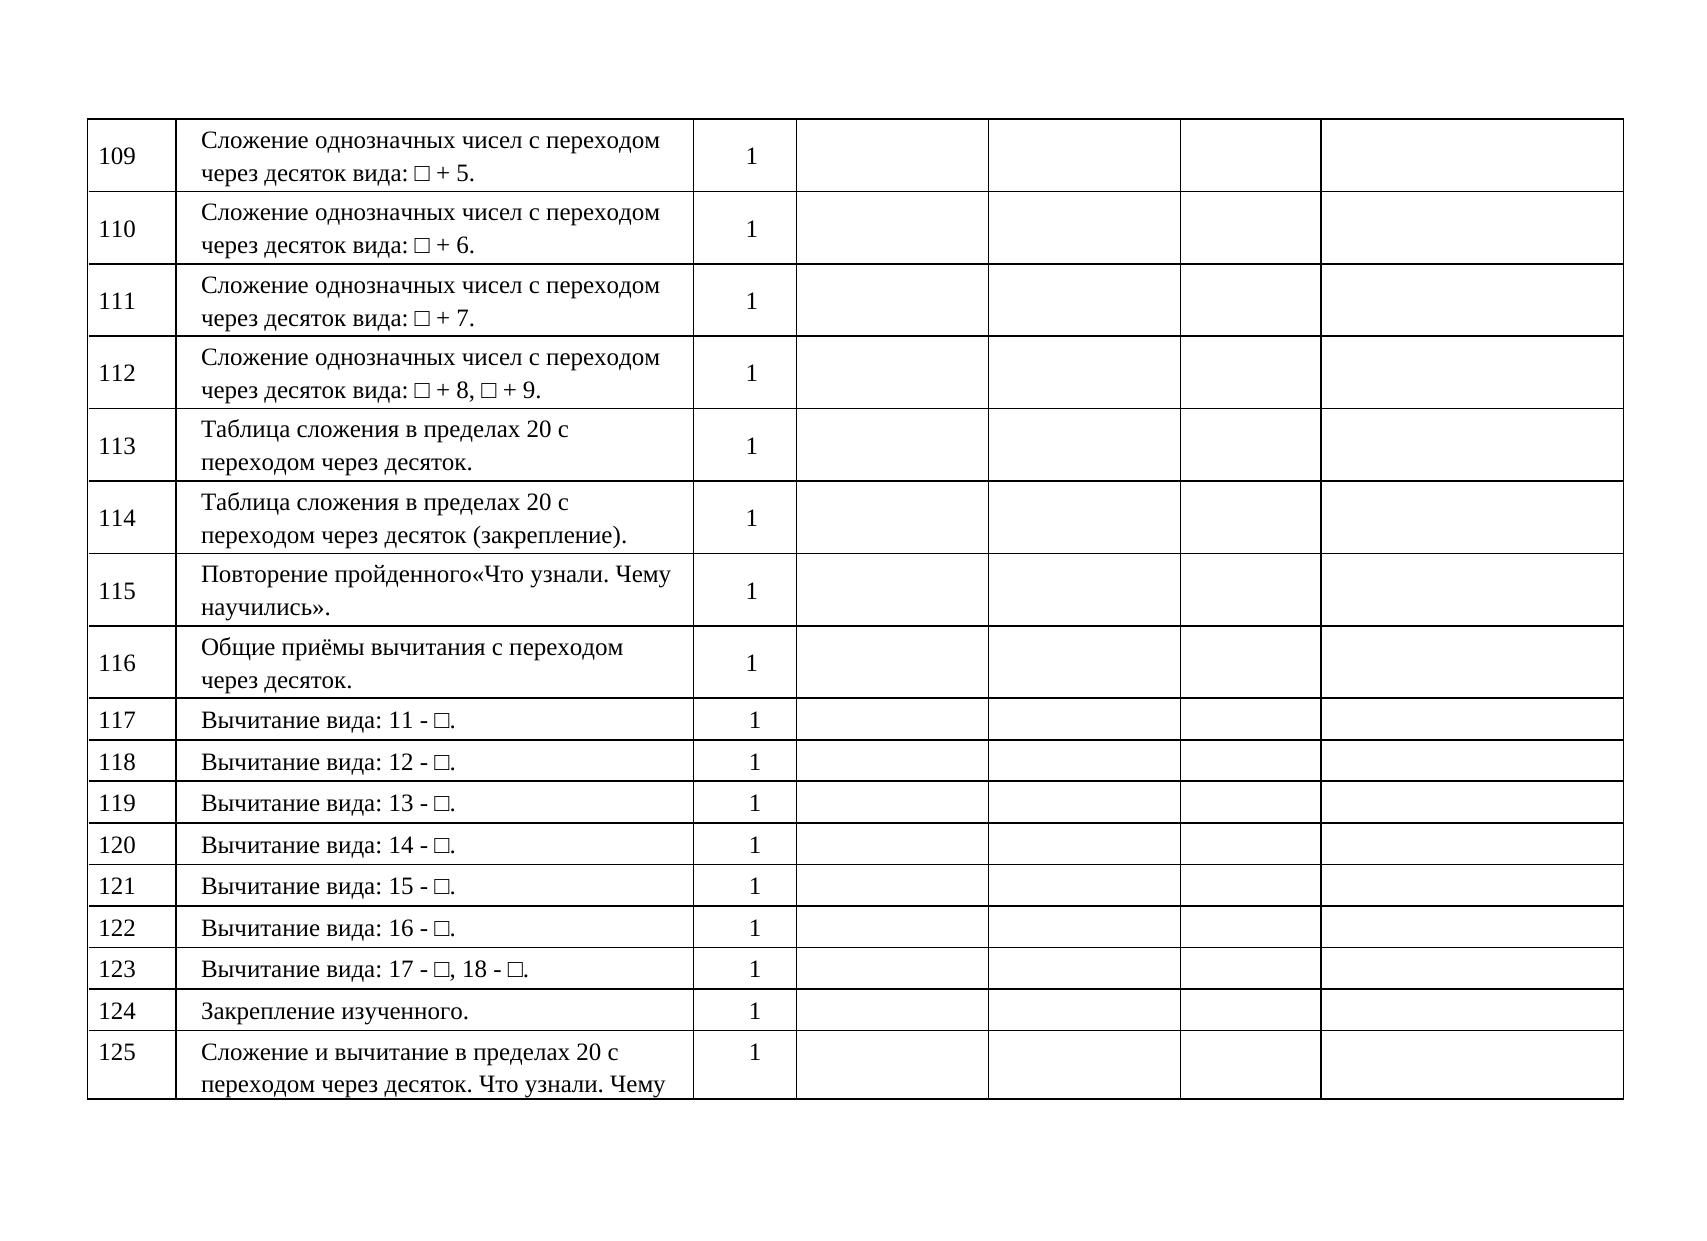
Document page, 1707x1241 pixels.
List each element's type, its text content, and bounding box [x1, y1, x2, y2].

table_cell [797, 554, 988, 625]
table_cell [1181, 699, 1320, 739]
table_cell [1181, 554, 1320, 625]
table_cell 112 [88, 336, 175, 408]
table_cell 1 [694, 782, 796, 822]
table_cell [797, 627, 988, 697]
table_cell Сложение однозначных чисел с переходом через десяток вида: □ + 8, □ + 9. [177, 337, 693, 408]
table_cell [989, 627, 1180, 697]
table_cell [1181, 990, 1320, 1030]
table_cell [989, 337, 1180, 408]
table_cell [1322, 865, 1623, 905]
table_cell 124 [88, 989, 175, 1030]
table_cell 1 [694, 741, 796, 780]
table_cell [989, 907, 1180, 947]
table_cell 1 [694, 627, 796, 697]
table_cell Вычитание вида: 13 - □. [177, 782, 693, 822]
table_cell [989, 265, 1180, 335]
table_cell 1 [694, 907, 796, 947]
table_cell Закрепление изученного. [177, 990, 693, 1030]
table_cell 1 [694, 1031, 796, 1098]
table_cell [1181, 409, 1320, 480]
table_cell [1322, 120, 1623, 191]
table_cell [1322, 990, 1623, 1030]
table_cell [1181, 741, 1320, 780]
table_cell Сложение однозначных чисел с переходом через десяток вида: □ + 5. [177, 120, 693, 191]
table_cell 119 [88, 781, 175, 822]
table_cell 1 [694, 482, 796, 552]
table_cell Вычитание вида: 14 - □. [177, 824, 693, 863]
table_cell [1181, 627, 1320, 697]
table_cell Вычитание вида: 16 - □. [177, 907, 693, 947]
table_cell [989, 990, 1180, 1030]
table_cell [797, 409, 988, 480]
table_cell [1322, 192, 1623, 263]
table_cell [1322, 1031, 1623, 1098]
table_cell [1181, 120, 1320, 191]
table_cell [797, 699, 988, 739]
table_cell Сложение однозначных чисел с переходом через десяток вида: □ + 7. [177, 265, 693, 335]
table_cell 120 [88, 823, 175, 863]
table_cell [1181, 1031, 1320, 1098]
table_cell [797, 482, 988, 552]
table_cell [1322, 948, 1623, 988]
table_cell [797, 1031, 988, 1098]
table_cell [1181, 782, 1320, 822]
table_cell [1181, 865, 1320, 905]
table_cell [989, 782, 1180, 822]
table_cell [797, 192, 988, 263]
table_cell 1 [694, 554, 796, 625]
table_cell 1 [694, 948, 796, 988]
table_cell [1322, 482, 1623, 552]
table_cell [1322, 337, 1623, 408]
table_cell 117 [88, 698, 175, 739]
table_cell [989, 120, 1180, 191]
table_cell [1322, 824, 1623, 863]
table_cell [989, 1031, 1180, 1098]
table_cell [797, 948, 988, 988]
table_cell 109 [88, 120, 175, 191]
table_cell Повторение пройденного«Что узнали. Чему научились». [177, 554, 693, 625]
table_cell 113 [88, 409, 175, 480]
table_cell [797, 782, 988, 822]
table_cell [1181, 824, 1320, 863]
table_cell [1322, 627, 1623, 697]
table_cell [989, 865, 1180, 905]
table_cell [797, 907, 988, 947]
table_cell 1 [694, 120, 796, 191]
table_cell [1322, 409, 1623, 480]
table_cell [989, 741, 1180, 780]
table_cell [1322, 782, 1623, 822]
table_cell [1181, 337, 1320, 408]
table_cell [797, 741, 988, 780]
table_cell 111 [88, 264, 175, 335]
table_cell Вычитание вида: 15 - □. [177, 865, 693, 905]
table_cell [989, 192, 1180, 263]
table_cell 1 [694, 865, 796, 905]
table_cell [989, 409, 1180, 480]
table_cell [989, 554, 1180, 625]
table_cell Сложение однозначных чисел с переходом через десяток вида: □ + 6. [177, 192, 693, 263]
table_cell 122 [88, 906, 175, 947]
table_cell [797, 337, 988, 408]
table_cell [989, 948, 1180, 988]
table_cell [797, 990, 988, 1030]
table_cell Вычитание вида: 17 - □, 18 - □. [177, 948, 693, 988]
table_cell [1322, 741, 1623, 780]
table_cell Таблица сложения в пределах 20 с переходом через десяток. [177, 409, 693, 480]
table_cell [1322, 699, 1623, 739]
table_cell 1 [694, 990, 796, 1030]
table_cell [797, 120, 988, 191]
table_cell [1322, 907, 1623, 947]
table_cell Вычитание вида: 11 - □. [177, 699, 693, 739]
table_cell [989, 699, 1180, 739]
table_cell [1181, 948, 1320, 988]
table_cell [1181, 192, 1320, 263]
table_cell [797, 865, 988, 905]
table_cell 114 [88, 481, 175, 552]
table_cell Вычитание вида: 12 - □. [177, 741, 693, 780]
table_cell [1181, 265, 1320, 335]
table_cell [1322, 554, 1623, 625]
table_cell 1 [694, 824, 796, 863]
table_cell 116 [88, 626, 175, 697]
table_cell 1 [694, 699, 796, 739]
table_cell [177, 1031, 693, 1098]
table_cell 121 [88, 865, 175, 905]
table_cell 125 [88, 1031, 175, 1098]
table_cell [989, 824, 1180, 863]
table_cell 123 [88, 948, 175, 988]
table_cell [1322, 265, 1623, 335]
table_cell Общие приёмы вычитания с переходом через десяток. [177, 627, 693, 697]
table_cell [797, 824, 988, 863]
table_cell [797, 265, 988, 335]
table_cell 1 [694, 265, 796, 335]
table_cell Таблица сложения в пределах 20 с переходом через десяток (закрепление). [177, 482, 693, 552]
table_cell [1181, 482, 1320, 552]
table_cell 1 [694, 337, 796, 408]
table_cell [989, 482, 1180, 552]
table_cell 1 [694, 409, 796, 480]
table_cell 118 [88, 740, 175, 780]
table_cell 115 [88, 554, 175, 625]
table_cell [1181, 907, 1320, 947]
table_cell 110 [88, 192, 175, 263]
table_cell 1 [694, 192, 796, 263]
